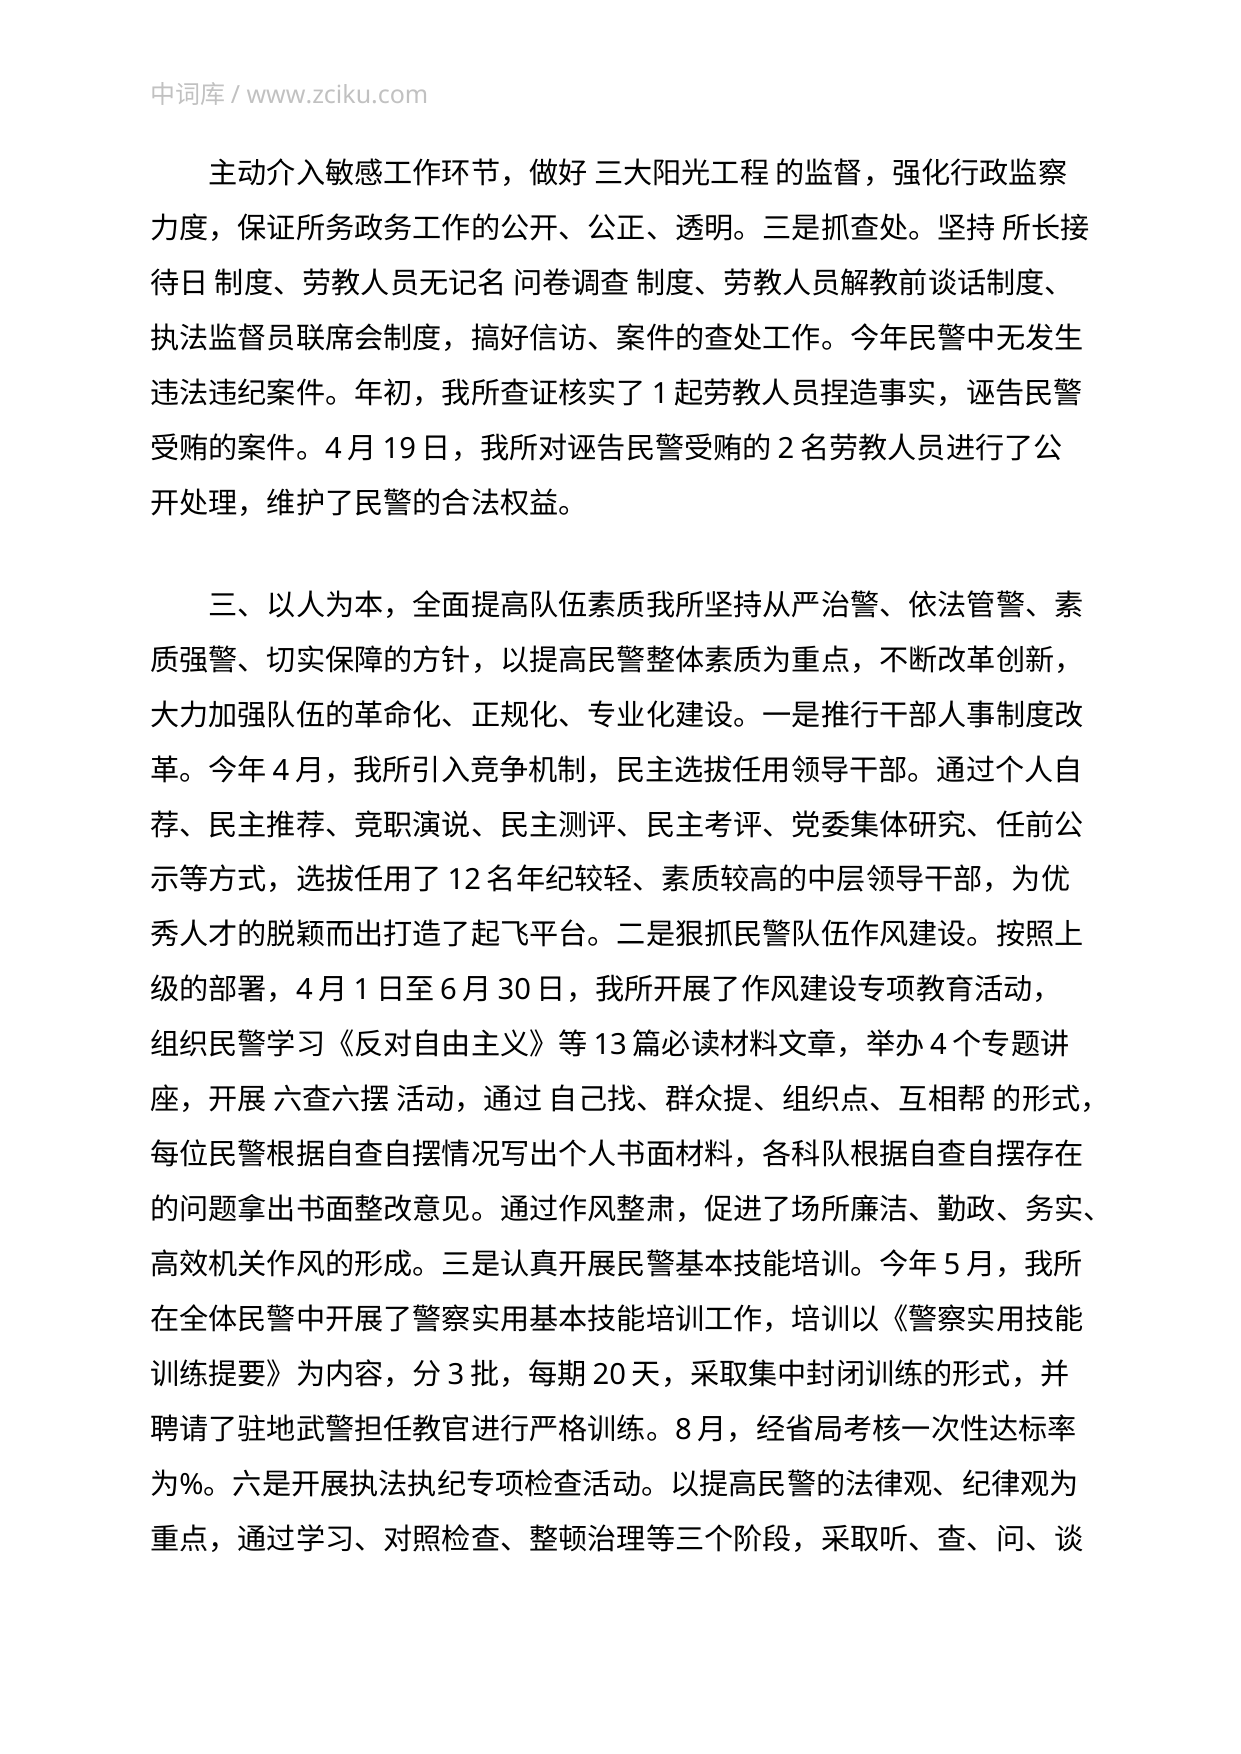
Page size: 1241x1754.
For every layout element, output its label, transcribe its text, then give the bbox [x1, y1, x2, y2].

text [150, 581, 1090, 1558]
text 主动介入敏感工作环节，做好 三大阳光工程 的监督，强化行政监察力度，保证所务政务工作的公开、公正、透明。三是抓查处。坚持 所长接待日 制度、劳教人员无记名 问卷调查 制度、劳教人员解教前谈话制度、执法监督员联席会制度，搞好信访、案件的查处工作。今年民警中无发生违法违纪案件。年初，我所查证核实了1起劳教人员捏造事实，诬告民警受贿的案件。4月19日，我所对诬告民警受贿的2名劳教人员进行了公开处理，维护了民警的合法权益。 [150, 150, 1090, 522]
